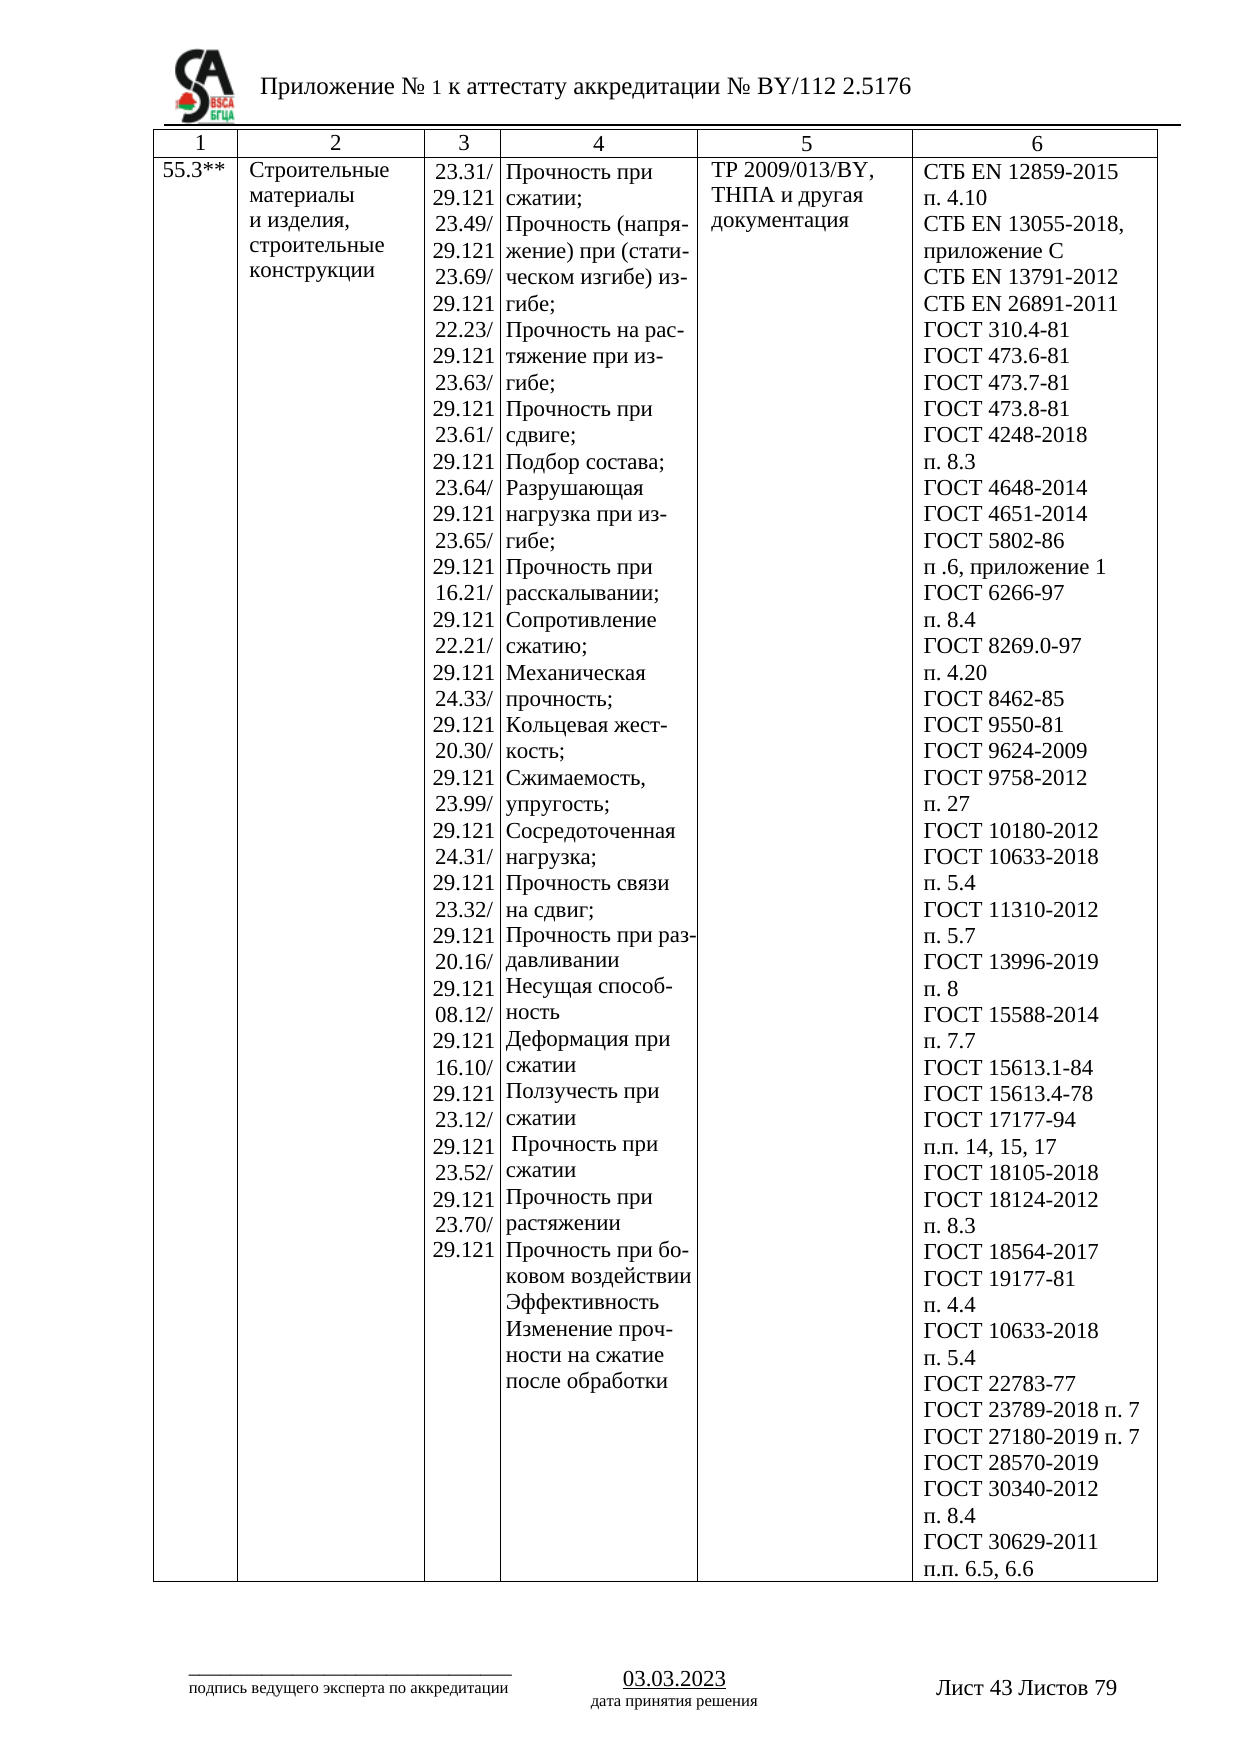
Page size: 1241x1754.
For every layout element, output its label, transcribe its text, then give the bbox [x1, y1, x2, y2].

table_header 1 [154, 130, 237, 157]
picture [175, 47, 236, 124]
table_cell 55.3** [154, 158, 237, 1581]
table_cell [501, 158, 697, 1581]
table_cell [425, 158, 500, 1581]
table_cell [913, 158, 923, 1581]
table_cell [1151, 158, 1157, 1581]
table_header 5 [698, 130, 912, 157]
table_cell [238, 158, 424, 1581]
table_header 4 [501, 130, 697, 157]
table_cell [698, 158, 912, 1581]
table_header 3 [425, 130, 500, 157]
table_header 6 [913, 130, 1157, 157]
table_header 2 [238, 130, 424, 157]
